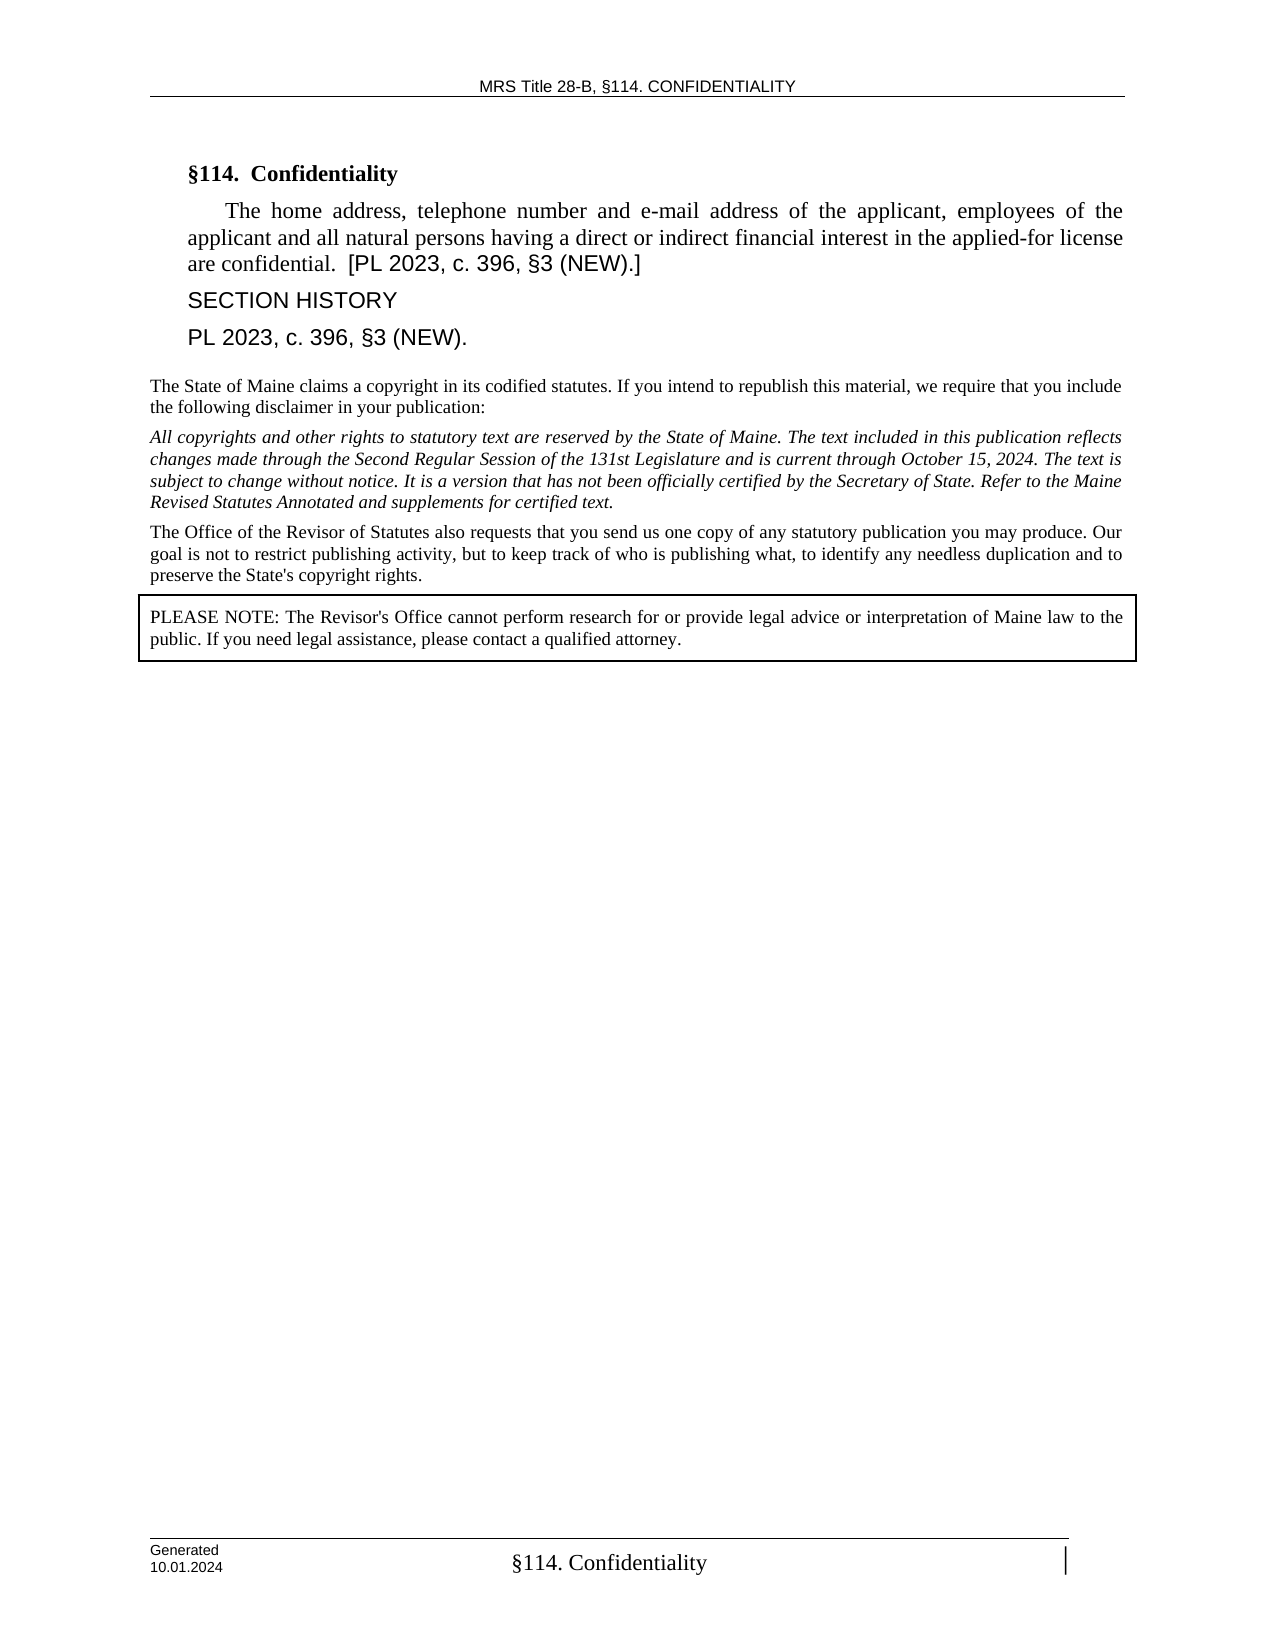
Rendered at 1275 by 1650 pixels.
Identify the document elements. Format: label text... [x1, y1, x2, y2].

text All copyrights and other rights to statutory text are reserved by the State of Maine. The text included in this publication reflects changes made through the Second Regular Session of the 131st Legislature and is current through October 15, 2024 . The text is subject to change without notice. It is a version that has not been officially certified by the Secretary of State. Refer to the Maine Revised Statutes Annotated and supplements for certified text. [150, 426, 1125, 513]
text PL 2023, c. 396, §3 (NEW). [187, 323, 1125, 350]
text The State of Maine claims a copyright in its codified statutes. If you intend to republish this material, we require that you include the following disclaimer in your publication: [150, 375, 1125, 418]
text SECTION HISTORY [187, 287, 1125, 313]
text The Office of the Revisor of Statutes also requests that you send us one copy of any statutory publication you may produce. Our goal is not to restrict publishing activity, but to keep track of who is publishing what, to identify any needless duplication and to preserve the State's copyright rights. [150, 521, 1125, 586]
text The home address, telephone number and e-mail address of the applicant, employees of the applicant and all natural persons having a direct or indirect financial interest in the applied-for license are confidential. [PL 2023, c. 396, §3 (NEW).] [187, 197, 1125, 276]
text §114. Confidentiality [187, 160, 1125, 187]
text PLEASE NOTE: The Revisor's Office cannot perform research for or provide legal advice or interpretation of Maine law to the public. If you need legal assistance, please contact a qualified attorney. [140, 596, 1135, 660]
